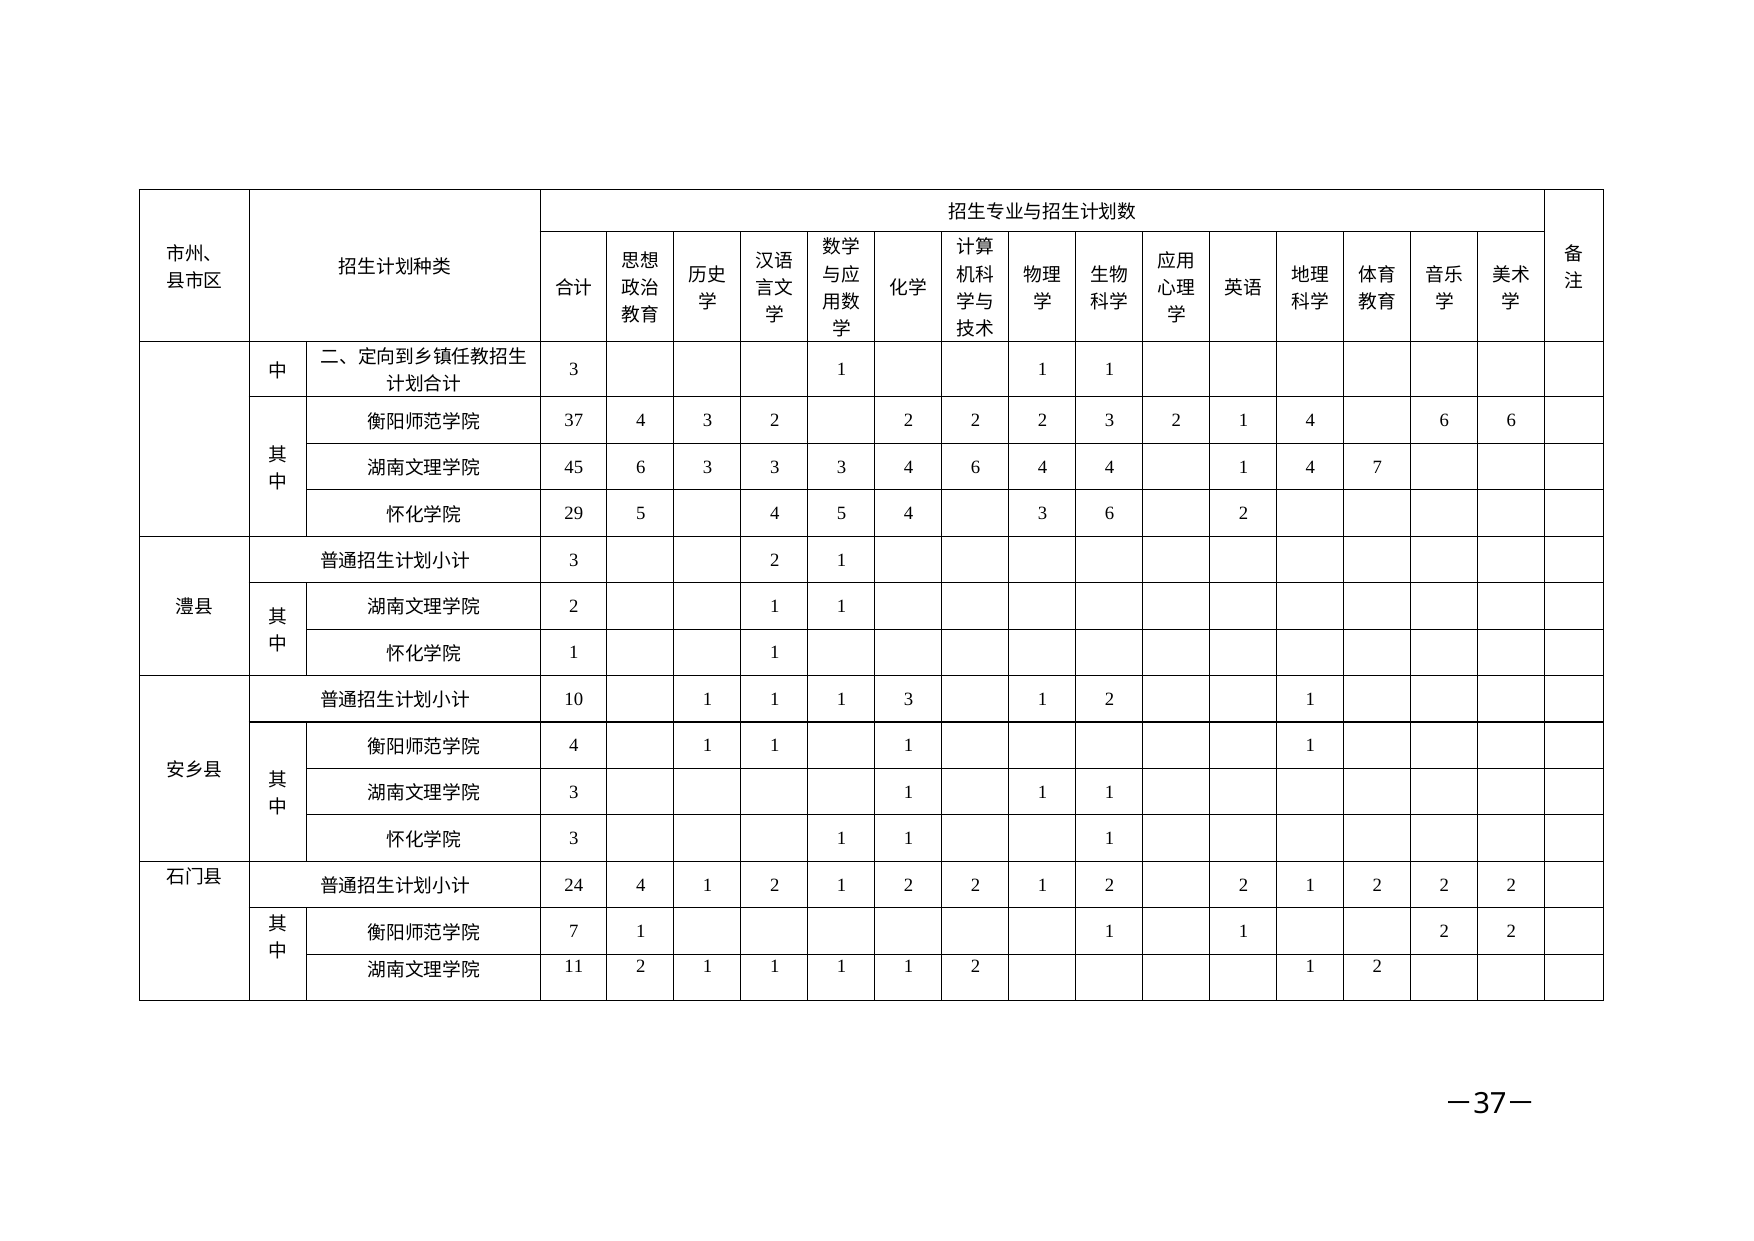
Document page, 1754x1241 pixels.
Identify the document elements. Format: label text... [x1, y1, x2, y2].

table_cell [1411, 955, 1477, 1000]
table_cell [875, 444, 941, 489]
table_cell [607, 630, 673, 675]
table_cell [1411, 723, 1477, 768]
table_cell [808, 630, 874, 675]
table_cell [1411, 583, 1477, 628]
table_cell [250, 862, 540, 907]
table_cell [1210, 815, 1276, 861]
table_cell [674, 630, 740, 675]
table_cell 合计 [541, 232, 606, 341]
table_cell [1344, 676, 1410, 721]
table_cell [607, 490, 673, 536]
table_cell 历史学 [674, 232, 740, 341]
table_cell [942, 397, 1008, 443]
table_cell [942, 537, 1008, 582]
table_cell 数学与应用数学 [808, 232, 874, 341]
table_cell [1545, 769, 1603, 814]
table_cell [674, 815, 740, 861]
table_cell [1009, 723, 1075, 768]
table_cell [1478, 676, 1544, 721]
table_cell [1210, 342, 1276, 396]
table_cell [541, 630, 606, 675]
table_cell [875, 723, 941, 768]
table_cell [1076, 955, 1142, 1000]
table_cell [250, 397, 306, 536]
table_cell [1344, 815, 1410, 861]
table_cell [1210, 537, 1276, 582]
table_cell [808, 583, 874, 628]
table_header 招生专业与招生计划数 [541, 190, 1544, 231]
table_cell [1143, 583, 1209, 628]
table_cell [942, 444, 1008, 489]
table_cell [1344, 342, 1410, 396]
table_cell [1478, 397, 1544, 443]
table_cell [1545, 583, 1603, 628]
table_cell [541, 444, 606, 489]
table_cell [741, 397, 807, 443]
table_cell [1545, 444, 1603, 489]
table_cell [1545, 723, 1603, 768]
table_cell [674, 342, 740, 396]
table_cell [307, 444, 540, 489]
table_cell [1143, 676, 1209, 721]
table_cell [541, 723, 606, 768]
table_header 备注 [1545, 190, 1603, 341]
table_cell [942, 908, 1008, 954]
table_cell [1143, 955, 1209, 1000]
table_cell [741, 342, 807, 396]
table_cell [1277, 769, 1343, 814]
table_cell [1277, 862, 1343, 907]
table_cell 音乐学 [1411, 232, 1477, 341]
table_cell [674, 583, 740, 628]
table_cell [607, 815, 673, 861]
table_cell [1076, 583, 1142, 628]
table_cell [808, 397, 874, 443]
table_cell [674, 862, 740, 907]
table_cell 体育教育 [1344, 232, 1410, 341]
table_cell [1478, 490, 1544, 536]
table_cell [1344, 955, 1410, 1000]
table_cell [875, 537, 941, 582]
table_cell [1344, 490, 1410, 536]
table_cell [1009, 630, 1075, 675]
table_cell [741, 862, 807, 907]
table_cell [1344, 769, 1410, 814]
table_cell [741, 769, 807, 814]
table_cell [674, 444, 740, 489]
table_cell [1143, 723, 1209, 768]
table_cell 汉语言文学 [741, 232, 807, 341]
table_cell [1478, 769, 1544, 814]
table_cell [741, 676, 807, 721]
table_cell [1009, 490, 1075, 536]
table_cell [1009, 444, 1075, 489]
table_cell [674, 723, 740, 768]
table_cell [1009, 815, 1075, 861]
table_header 市州、 县市区 [140, 190, 249, 341]
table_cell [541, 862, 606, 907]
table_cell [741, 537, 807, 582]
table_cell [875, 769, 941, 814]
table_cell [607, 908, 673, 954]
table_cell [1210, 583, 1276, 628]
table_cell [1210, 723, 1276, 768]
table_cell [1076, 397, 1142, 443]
table_cell 应用心理学 [1143, 232, 1209, 341]
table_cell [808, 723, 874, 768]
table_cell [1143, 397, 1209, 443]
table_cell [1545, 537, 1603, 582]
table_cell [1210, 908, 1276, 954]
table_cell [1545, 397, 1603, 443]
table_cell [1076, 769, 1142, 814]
table_header 招生计划种类 [250, 190, 540, 341]
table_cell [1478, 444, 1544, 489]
table_cell 生物科学 [1076, 232, 1142, 341]
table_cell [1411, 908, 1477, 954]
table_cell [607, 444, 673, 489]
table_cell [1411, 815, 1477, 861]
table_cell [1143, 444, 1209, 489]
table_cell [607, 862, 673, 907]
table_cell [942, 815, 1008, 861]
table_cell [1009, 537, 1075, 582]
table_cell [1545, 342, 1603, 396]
table_cell 英语 [1210, 232, 1276, 341]
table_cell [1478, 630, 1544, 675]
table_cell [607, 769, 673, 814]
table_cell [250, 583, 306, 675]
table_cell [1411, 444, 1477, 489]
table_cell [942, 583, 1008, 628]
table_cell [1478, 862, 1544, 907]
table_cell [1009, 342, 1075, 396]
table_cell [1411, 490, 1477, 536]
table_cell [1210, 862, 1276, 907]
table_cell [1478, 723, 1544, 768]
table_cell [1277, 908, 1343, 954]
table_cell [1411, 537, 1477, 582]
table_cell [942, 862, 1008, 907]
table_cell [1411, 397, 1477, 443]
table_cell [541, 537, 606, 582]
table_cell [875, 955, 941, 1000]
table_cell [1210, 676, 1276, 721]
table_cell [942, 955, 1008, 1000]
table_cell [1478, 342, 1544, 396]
table_cell 化学 [875, 232, 941, 341]
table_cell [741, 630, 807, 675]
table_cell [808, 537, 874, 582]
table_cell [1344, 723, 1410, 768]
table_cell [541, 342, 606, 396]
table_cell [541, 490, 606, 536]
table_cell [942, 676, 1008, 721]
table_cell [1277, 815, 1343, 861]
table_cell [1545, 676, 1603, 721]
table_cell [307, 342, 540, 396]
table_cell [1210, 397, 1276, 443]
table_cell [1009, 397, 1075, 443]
table_cell 美术学 [1478, 232, 1544, 341]
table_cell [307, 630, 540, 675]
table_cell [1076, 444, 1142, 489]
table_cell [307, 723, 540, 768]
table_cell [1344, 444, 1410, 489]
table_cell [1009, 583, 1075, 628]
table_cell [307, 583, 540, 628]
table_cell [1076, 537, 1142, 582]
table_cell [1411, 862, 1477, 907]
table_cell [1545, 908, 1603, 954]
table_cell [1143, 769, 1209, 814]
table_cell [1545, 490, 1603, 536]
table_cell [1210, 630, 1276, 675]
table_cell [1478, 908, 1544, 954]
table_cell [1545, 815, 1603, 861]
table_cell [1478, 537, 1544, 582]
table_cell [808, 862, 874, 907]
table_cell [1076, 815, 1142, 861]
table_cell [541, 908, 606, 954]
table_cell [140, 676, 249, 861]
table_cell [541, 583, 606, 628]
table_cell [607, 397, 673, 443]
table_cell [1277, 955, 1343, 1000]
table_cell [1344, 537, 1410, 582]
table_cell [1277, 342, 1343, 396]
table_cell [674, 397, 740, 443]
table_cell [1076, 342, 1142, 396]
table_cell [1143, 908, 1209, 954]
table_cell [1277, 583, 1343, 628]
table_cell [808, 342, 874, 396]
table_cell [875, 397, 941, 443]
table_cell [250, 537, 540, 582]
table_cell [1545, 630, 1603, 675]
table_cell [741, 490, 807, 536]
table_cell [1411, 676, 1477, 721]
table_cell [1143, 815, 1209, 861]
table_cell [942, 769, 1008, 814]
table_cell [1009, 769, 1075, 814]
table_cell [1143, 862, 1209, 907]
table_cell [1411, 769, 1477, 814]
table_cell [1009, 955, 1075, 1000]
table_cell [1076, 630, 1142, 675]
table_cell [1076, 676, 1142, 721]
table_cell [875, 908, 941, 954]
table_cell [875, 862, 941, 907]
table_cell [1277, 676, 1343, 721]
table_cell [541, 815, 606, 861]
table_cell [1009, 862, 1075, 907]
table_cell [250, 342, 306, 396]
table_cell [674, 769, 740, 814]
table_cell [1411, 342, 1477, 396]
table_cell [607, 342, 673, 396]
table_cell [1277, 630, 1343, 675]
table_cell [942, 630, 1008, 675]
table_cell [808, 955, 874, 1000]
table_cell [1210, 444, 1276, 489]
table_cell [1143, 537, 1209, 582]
table_cell 物理学 [1009, 232, 1075, 341]
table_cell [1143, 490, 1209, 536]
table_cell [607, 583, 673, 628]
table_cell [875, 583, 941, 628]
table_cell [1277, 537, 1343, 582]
table_cell 计算机科学与技术 [942, 232, 1008, 341]
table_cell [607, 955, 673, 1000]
table_cell 地理科学 [1277, 232, 1343, 341]
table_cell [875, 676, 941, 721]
table_cell 思想政治教育 [607, 232, 673, 341]
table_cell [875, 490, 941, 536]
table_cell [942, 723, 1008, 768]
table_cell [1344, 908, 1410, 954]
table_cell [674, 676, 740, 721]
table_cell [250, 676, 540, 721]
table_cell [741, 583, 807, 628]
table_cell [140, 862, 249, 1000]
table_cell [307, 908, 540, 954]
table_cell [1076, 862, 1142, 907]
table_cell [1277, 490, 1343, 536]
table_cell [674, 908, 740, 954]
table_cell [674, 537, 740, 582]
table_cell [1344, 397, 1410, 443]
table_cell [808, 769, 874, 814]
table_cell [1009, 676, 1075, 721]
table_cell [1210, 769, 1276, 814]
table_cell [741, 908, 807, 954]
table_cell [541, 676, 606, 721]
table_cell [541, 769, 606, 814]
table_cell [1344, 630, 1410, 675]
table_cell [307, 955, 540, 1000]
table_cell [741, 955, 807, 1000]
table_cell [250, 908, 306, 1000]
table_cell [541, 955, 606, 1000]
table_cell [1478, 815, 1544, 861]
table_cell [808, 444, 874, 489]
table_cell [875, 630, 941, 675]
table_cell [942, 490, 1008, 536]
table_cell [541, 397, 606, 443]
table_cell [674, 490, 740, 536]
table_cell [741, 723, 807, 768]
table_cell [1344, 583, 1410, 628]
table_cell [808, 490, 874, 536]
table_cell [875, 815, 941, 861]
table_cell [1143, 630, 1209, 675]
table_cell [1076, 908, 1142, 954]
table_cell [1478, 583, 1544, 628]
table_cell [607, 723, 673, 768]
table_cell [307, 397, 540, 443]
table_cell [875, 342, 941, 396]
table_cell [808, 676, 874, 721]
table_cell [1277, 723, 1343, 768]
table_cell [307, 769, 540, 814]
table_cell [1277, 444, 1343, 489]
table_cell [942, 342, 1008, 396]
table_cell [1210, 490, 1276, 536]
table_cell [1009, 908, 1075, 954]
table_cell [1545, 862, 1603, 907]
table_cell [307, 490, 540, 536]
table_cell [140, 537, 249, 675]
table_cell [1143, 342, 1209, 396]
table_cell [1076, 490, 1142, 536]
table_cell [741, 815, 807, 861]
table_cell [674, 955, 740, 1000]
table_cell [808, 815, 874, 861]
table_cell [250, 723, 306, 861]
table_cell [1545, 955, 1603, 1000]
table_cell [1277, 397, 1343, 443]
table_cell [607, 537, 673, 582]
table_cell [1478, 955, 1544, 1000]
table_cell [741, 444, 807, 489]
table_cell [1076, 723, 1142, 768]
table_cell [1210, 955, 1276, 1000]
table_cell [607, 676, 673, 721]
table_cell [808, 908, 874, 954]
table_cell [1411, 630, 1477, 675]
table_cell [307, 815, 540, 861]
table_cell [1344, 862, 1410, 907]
